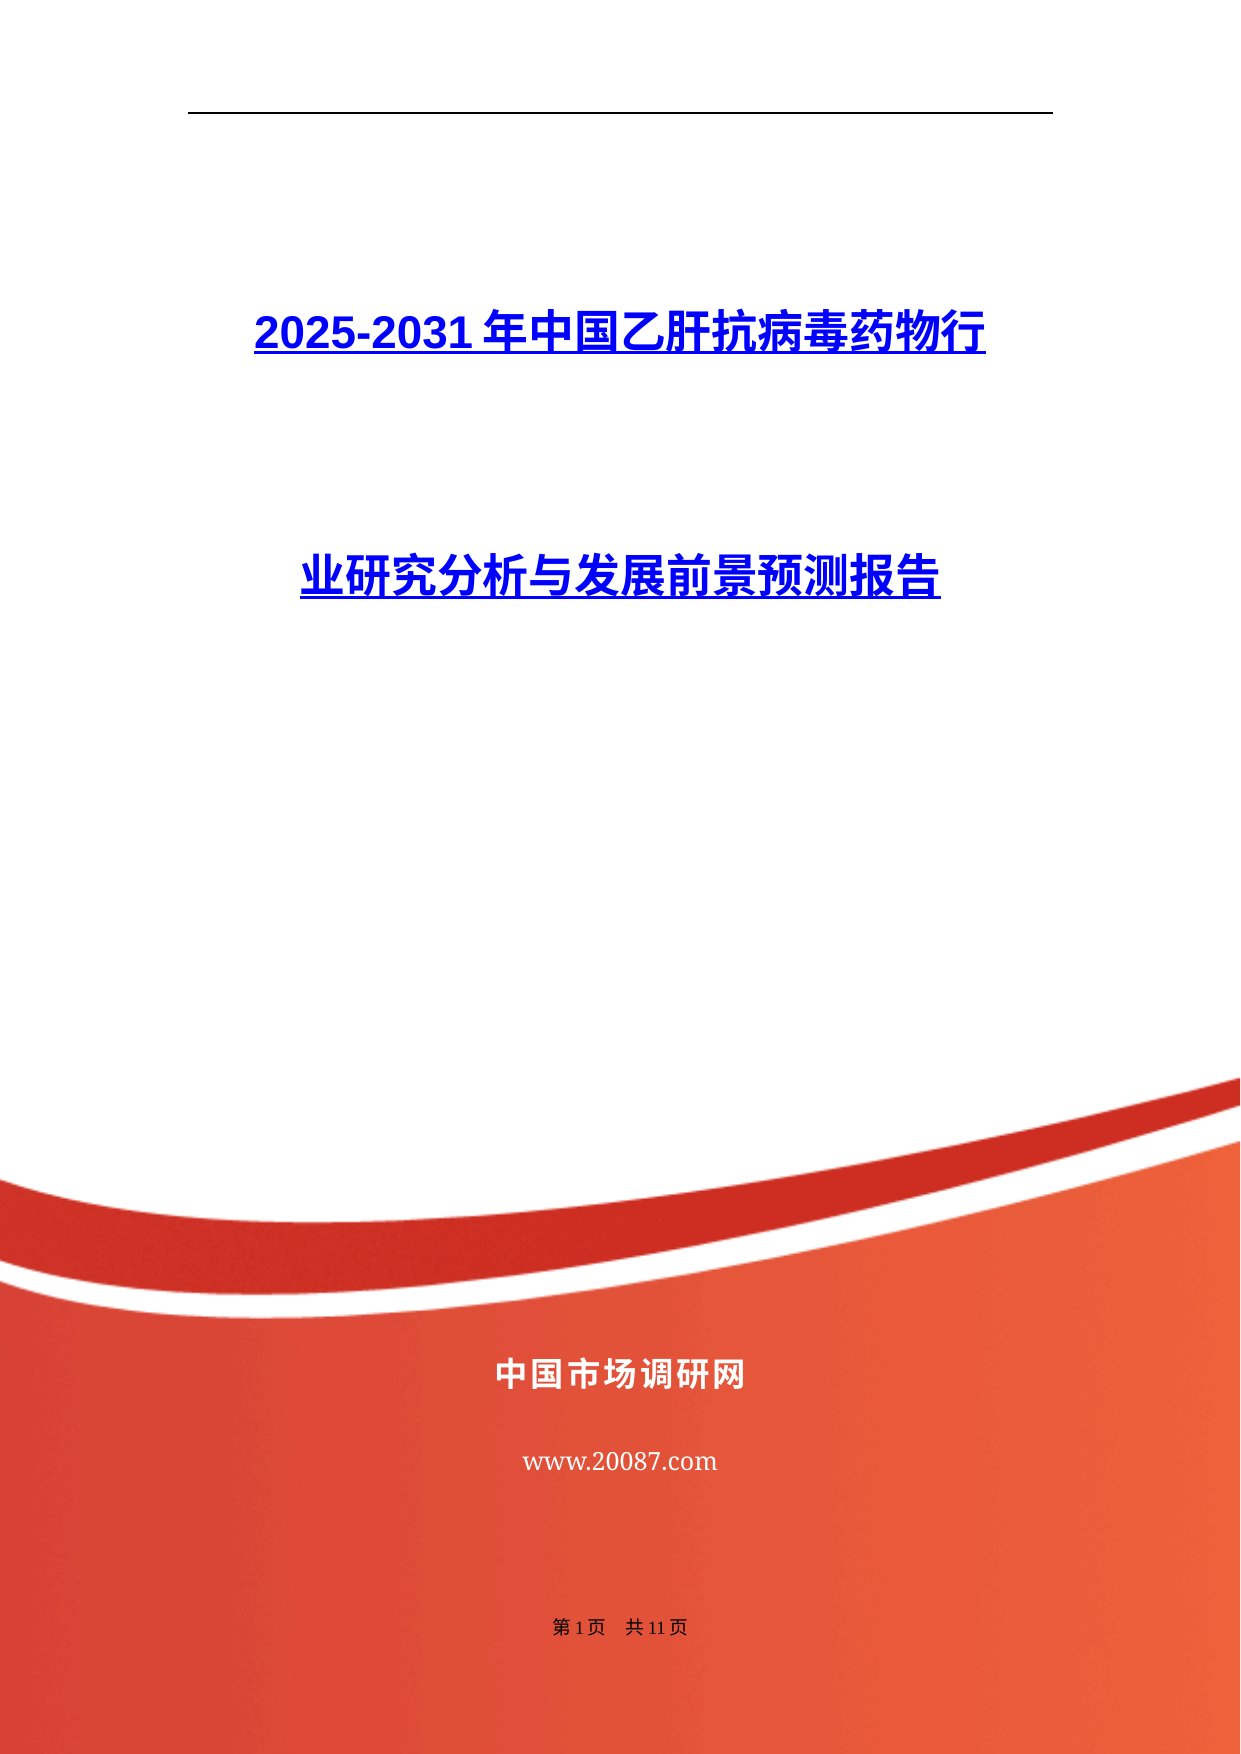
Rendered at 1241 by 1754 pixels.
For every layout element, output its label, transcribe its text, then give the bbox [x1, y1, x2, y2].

picture [0, 1006, 1241, 1754]
subtitle 中国市场调研网 [187, 1339, 1053, 1404]
text www.20087.com [187, 1428, 1053, 1493]
table_header 2025-2031年中国乙肝抗病毒药物行业研究分析与发展前景预测报告 [188, 207, 1053, 773]
